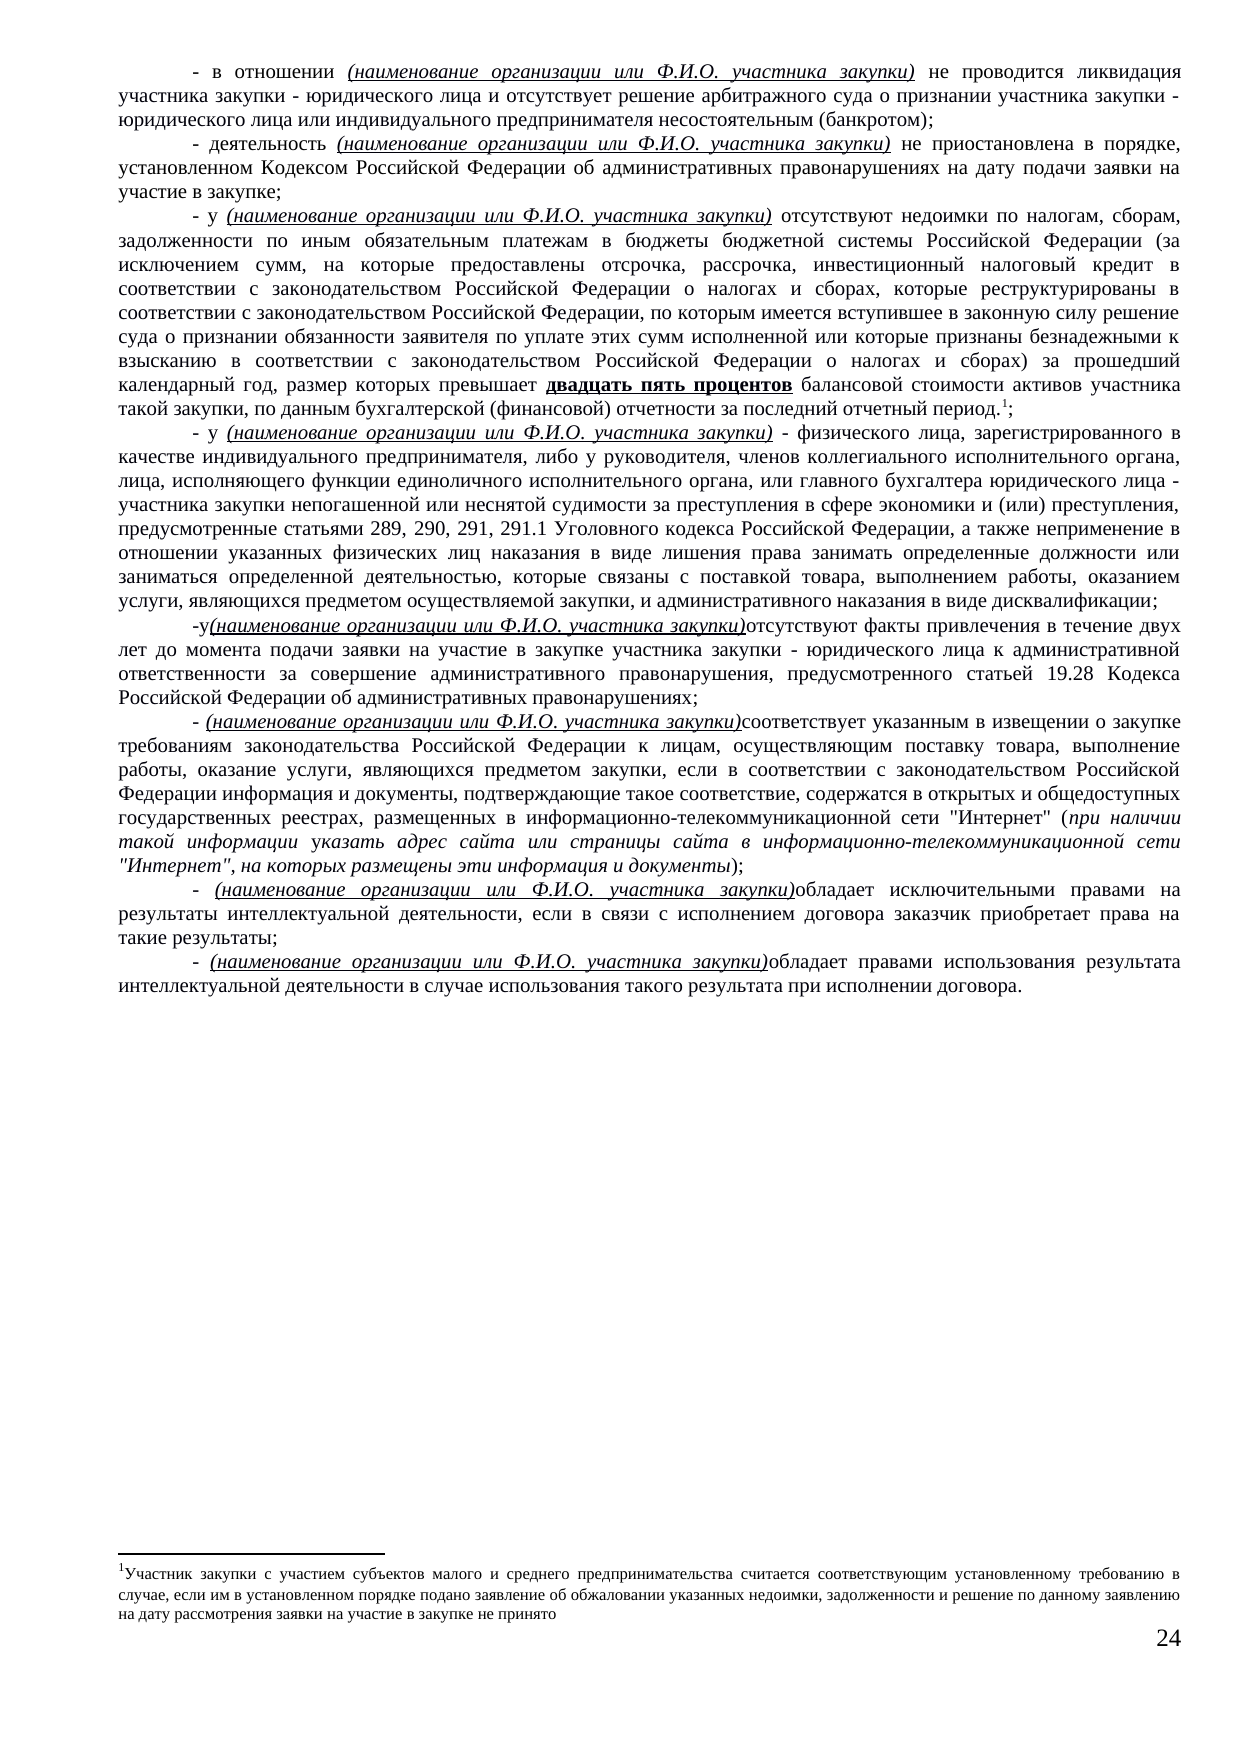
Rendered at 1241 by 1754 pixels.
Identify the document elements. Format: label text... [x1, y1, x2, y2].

text - у (наименование организации или Ф.И.О. участника закупки) - физического лица, зарегистрированного в качестве индивидуального предпринимателя, либо у руководителя, членов коллегиального исполнительного органа, лица, исполняющего функции единоличного исполнительного органа, или главного бухгалтера юридического лица - участника закупки непогашенной или неснятой судимости за преступления в сфере экономики и (или) преступления, предусмотренные статьями 289, 290, 291, 291.1 Уголовного кодекса Российской Федерации, а также неприменение в отношении указанных физических лиц наказания в виде лишения права занимать определенные должности или заниматься определенной деятельностью, которые связаны с поставкой товара, выполнением работы, оказанием услуги, являющихся предметом осуществляемой закупки, и административного наказания в виде дисквалификации; [118, 420, 1181, 612]
text - (наименование организации или Ф.И.О. участника закупки)обладает исключительными правами на результаты интеллектуальной деятельности, если в связи с исполнением договора заказчик приобретает права на такие результаты; [118, 877, 1181, 949]
text - деятельность (наименование организации или Ф.И.О. участника закупки) не приостановлена в порядке, установленном Кодексом Российской Федерации об административных правонарушениях на дату подачи заявки на участие в закупке; [118, 131, 1181, 203]
text - в отношении (наименование организации или Ф.И.О. участника закупки) не проводится ликвидация участника закупки - юридического лица и отсутствует решение арбитражного суда о признании участника закупки - юридического лица или индивидуального предпринимателя несостоятельным (банкротом); [118, 59, 1181, 131]
text - (наименование организации или Ф.И.О. участника закупки)обладает правами использования результата интеллектуальной деятельности в случае использования такого результата при исполнении договора. [118, 949, 1181, 997]
text -у(наименование организации или Ф.И.О. участника закупки)отсутствуют факты привлечения в течение двух лет до момента подачи заявки на участие в закупке участника закупки - юридического лица к административной ответственности за совершение административного правонарушения, предусмотренного статьей 19.28 Кодекса Российской Федерации об административных правонарушениях; [118, 612, 1181, 709]
text - (наименование организации или Ф.И.О. участника закупки)соответствует указанным в извещении о закупке требованиям законодательства Российской Федерации к лицам, осуществляющим поставку товара, выполнение работы, оказание услуги, являющихся предметом закупки, если в соответствии с законодательством Российской Федерации информация и документы, подтверждающие такое соответствие, содержатся в открытых и общедоступных государственных реестрах, размещенных в информационно-телекоммуникационной сети "Интернет" (при наличии такой информации указать адрес сайта или страницы сайта в информационно-телекоммуникационной сети "Интернет", на которых размещены эти информация и документы); [118, 709, 1181, 877]
text - у (наименование организации или Ф.И.О. участника закупки) отсутствуют недоимки по налогам, сборам, задолженности по иным обязательным платежам в бюджеты бюджетной системы Российской Федерации (за исключением сумм, на которые предоставлены отсрочка, рассрочка, инвестиционный налоговый кредит в соответствии с законодательством Российской Федерации о налогах и сборах, которые реструктурированы в соответствии с законодательством Российской Федерации, по которым имеется вступившее в законную силу решение суда о признании обязанности заявителя по уплате этих сумм исполненной или которые признаны безнадежными к взысканию в соответствии с законодательством Российской Федерации о налогах и сборах) за прошедший календарный год, размер которых превышает двадцать пять процентов балансовой стоимости активов участника такой закупки, по данным бухгалтерской (финансовой) отчетности за последний отчетный период.; [118, 203, 1181, 420]
